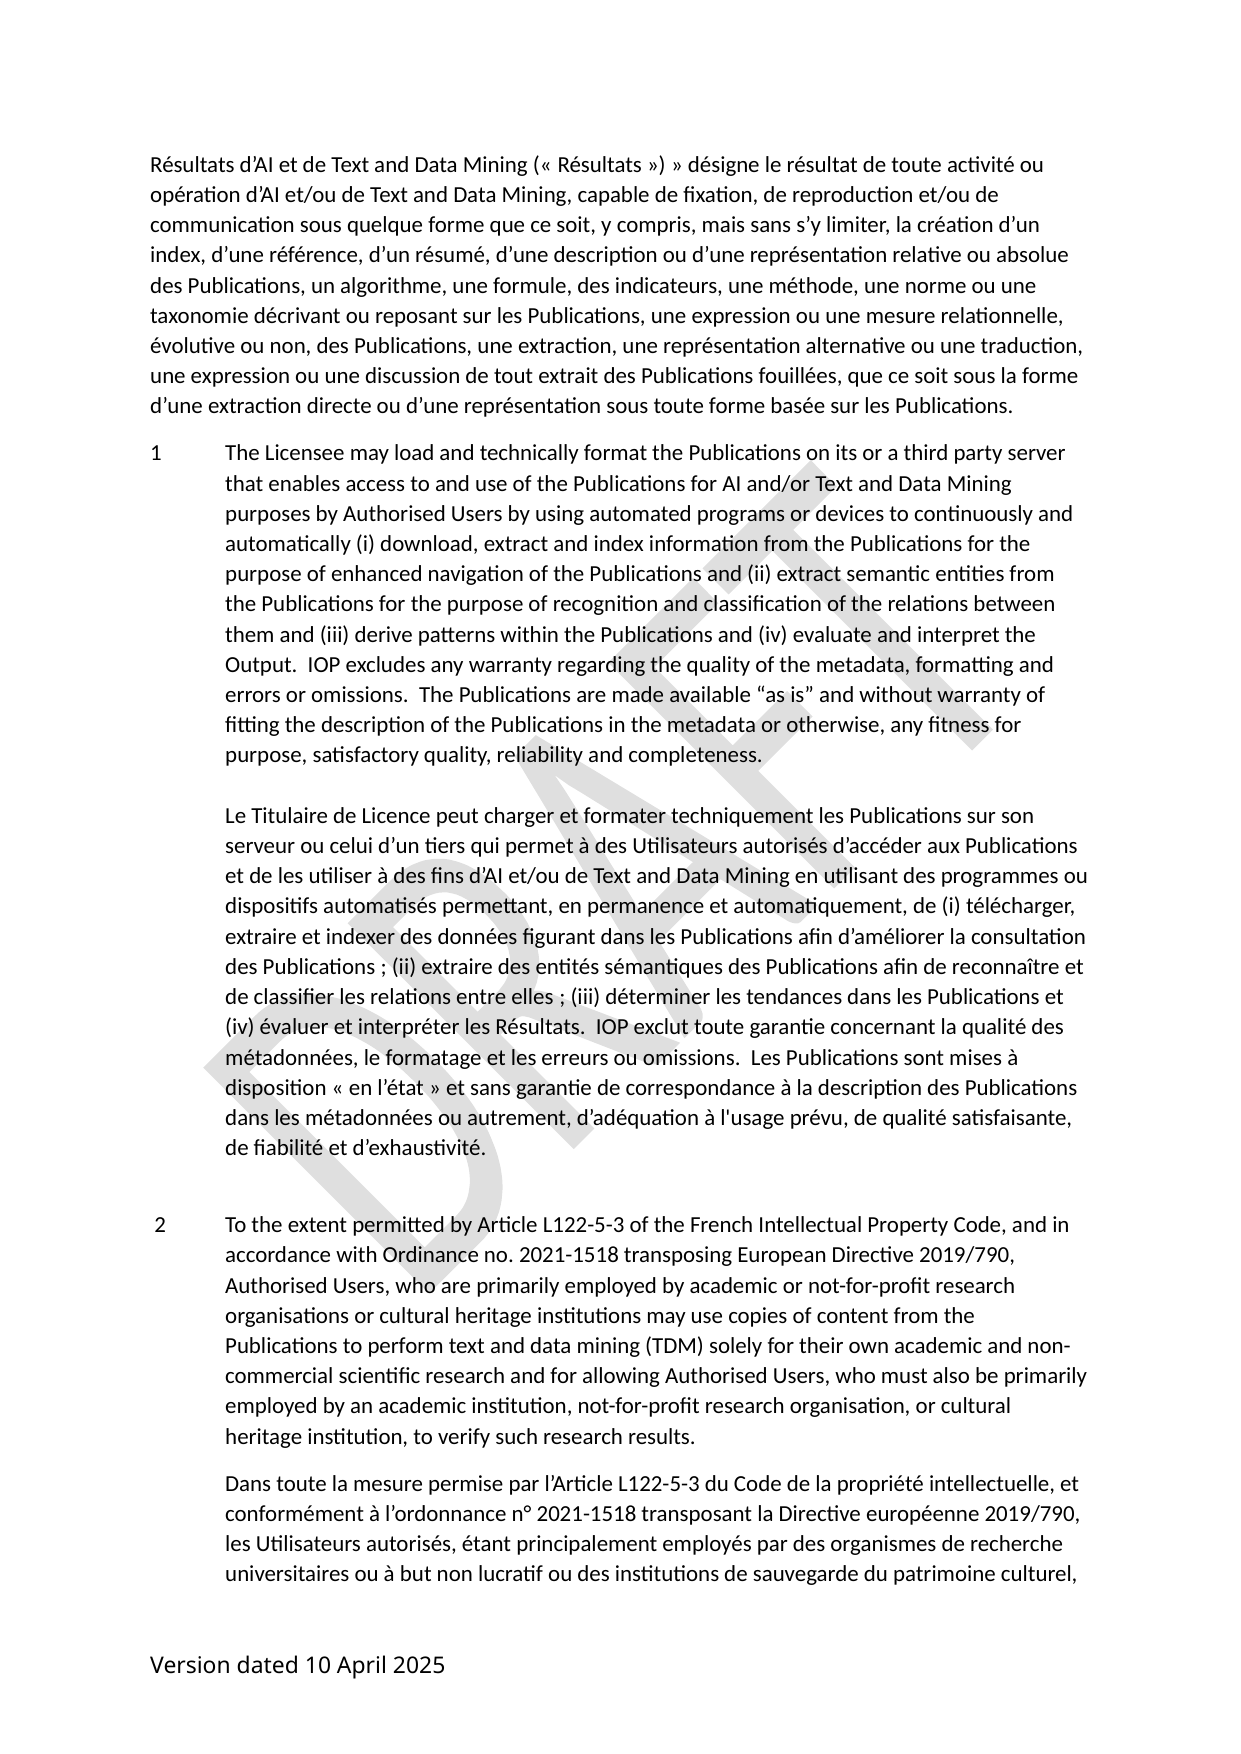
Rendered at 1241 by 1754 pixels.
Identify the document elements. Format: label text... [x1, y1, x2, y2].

list The Licensee may load and technically format the Publications on its or a third party server that enables access to and use of the Publications for AI and/or Text and Data Mining purposes by Authorised Users by using automated programs or devices to continuously and automatically (i) download, extract and index information from the Publications for the purpose of enhanced navigation of the Publications and (ii) extract semantic entities from the Publications for the purpose of recognition and classification of the relations between them and (iii) derive patterns within the Publications and (iv) evaluate and interpret the Output. IOP excludes any warranty regarding the quality of the metadata, formatting and errors or omissions. The Publications are made available “as is” and without warranty of fitting the description of the Publications in the metadata or otherwise, any fitness for purpose, satisfactory quality, reliability and completeness. [150, 438, 1090, 769]
list Le Titulaire de Licence peut charger et formater techniquement les Publications sur son serveur ou celui d’un tiers qui permet à des Utilisateurs autorisés d’accéder aux Publications et de les utiliser à des fins d’AI et/ou de Text and Data Mining en utilisant des programmes ou dispositifs automatisés permettant, en permanence et automatiquement, de (i) télécharger, extraire et indexer des données figurant dans les Publications afin d’améliorer la consultation des Publications ; (ii) extraire des entités sémantiques des Publications afin de reconnaître et de classifier les relations entre elles ; (iii) déterminer les tendances dans les Publications et (iv) évaluer et interpréter les Résultats. IOP exclut toute garantie concernant la qualité des métadonnées, le formatage et les erreurs ou omissions. Les Publications sont mises à disposition « en l’état » et sans garantie de correspondance à la description des Publications dans les métadonnées ou autrement, d’adéquation à l'usage prévu, de qualité satisfaisante, de fiabilité et d’exhaustivité. [225, 801, 1090, 1161]
text 2 To the extent permitted by Article L122-5-3 of the French Intellectual Property Code, and in accordance with Ordinance no. 2021-1518 transposing European Directive 2019/790, Authorised Users, who are primarily employed by academic or not-for-profit research organisations or cultural heritage institutions may use copies of content from the Publications to perform text and data mining (TDM) solely for their own academic and non-commercial scientific research and for allowing Authorised Users, who must also be primarily employed by an academic institution, not-for-profit research organisation, or cultural heritage institution, to verify such research results. [154, 1210, 1090, 1450]
text Résultats d’AI et de Text and Data Mining (« Résultats ») » désigne le résultat de toute activité ou opération d’AI et/ou de Text and Data Mining, capable de fixation, de reproduction et/ou de communication sous quelque forme que ce soit, y compris, mais sans s’y limiter, la création d’un index, d’une référence, d’un résumé, d’une description ou d’une représentation relative ou absolue des Publications, un algorithme, une formule, des indicateurs, une méthode, une norme ou une taxonomie décrivant ou reposant sur les Publications, une expression ou une mesure relationnelle, évolutive ou non, des Publications, une extraction, une représentation alternative ou une traduction, une expression ou une discussion de tout extrait des Publications fouillées, que ce soit sous la forme d’une extraction directe ou d’une représentation sous toute forme basée sur les Publications. [150, 150, 1090, 420]
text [225, 1469, 1090, 1587]
